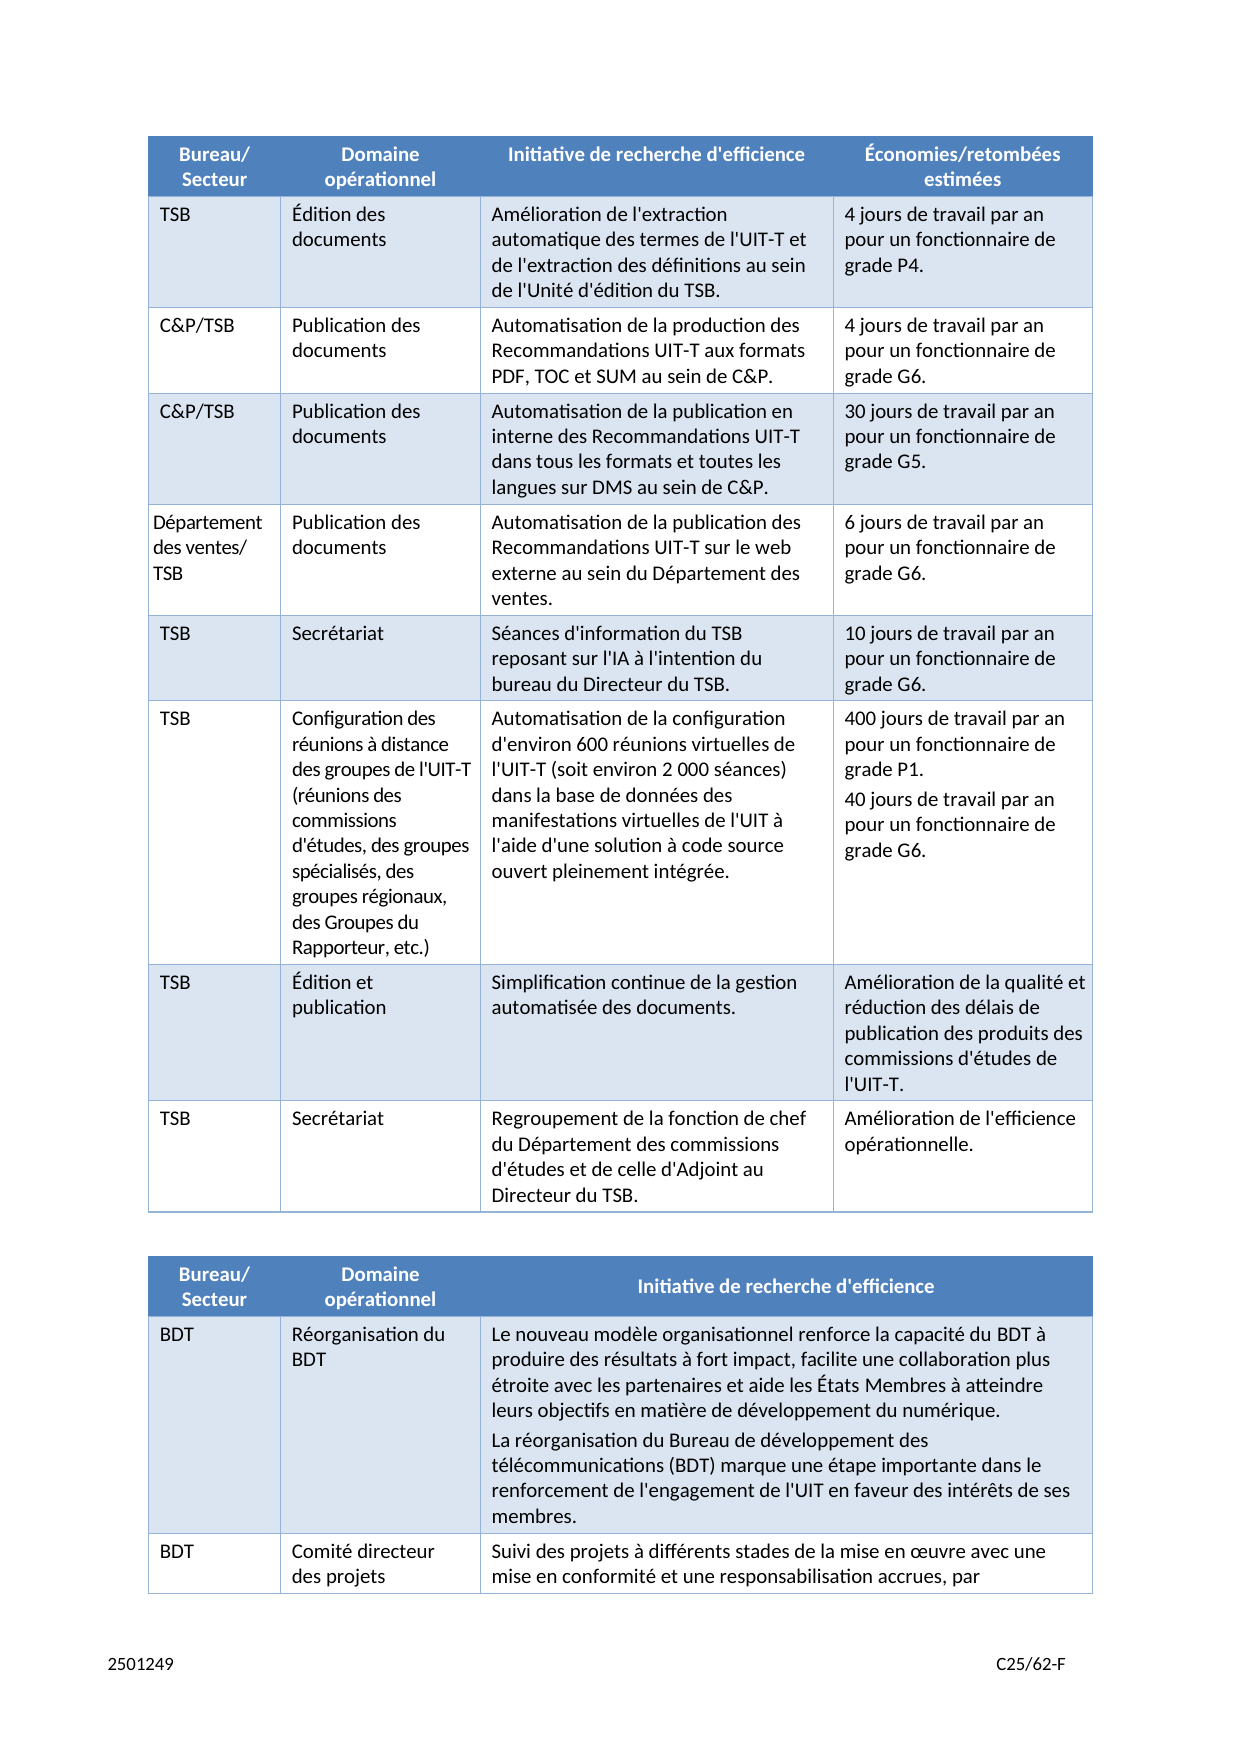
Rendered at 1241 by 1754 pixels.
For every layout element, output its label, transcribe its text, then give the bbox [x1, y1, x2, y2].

table_cell 6 jours de travail par an pour un fonctionnaire de grade G6. [834, 505, 1092, 615]
table_cell C&P/TSB [149, 394, 280, 504]
table_cell Le nouveau modèle organisationnel renforce la capacité du BDT à produire des résultats à fort impact, facilite une collaboration plus étroite avec les partenaires et aide les États Membres à atteindre leurs objectifs en matière de développement du numérique. La réorganisation du Bureau de développement des télécommunications (BDT) marque une étape importante dans le renforcement de l'engagement de l'UIT en faveur des intérêts de ses membres. [481, 1317, 1092, 1533]
table_cell Amélioration de l'efficience opérationnelle. [834, 1101, 1092, 1211]
table_cell BDT [149, 1534, 280, 1593]
table_cell Réorganisation du BDT [281, 1317, 480, 1533]
table_cell Publication des documents [281, 505, 480, 615]
table_cell Configuration des réunions à distance des groupes de l'UIT-T (réunions des commissions d'études, des groupes spécialisés, des groupes régionaux, des Groupes du Rapporteur, etc.) [281, 701, 480, 964]
table_cell Automatisation de la publication des Recommandations UIT-T sur le web externe au sein du Département des ventes. [481, 505, 833, 615]
table_cell TSB [149, 965, 280, 1100]
table_cell Automatisation de la production des Recommandations UIT-T aux formats PDF, TOC et SUM au sein de C&P. [481, 308, 833, 393]
table_cell Publication des documents [281, 394, 480, 504]
table_cell TSB [149, 616, 280, 700]
table_cell TSB [149, 1101, 280, 1211]
table_cell 4 jours de travail par an pour un fonctionnaire de grade P4. [834, 197, 1092, 307]
table_cell Département des ventes/ TSB [149, 505, 280, 615]
table_header Domaine opérationnel [281, 137, 480, 196]
table_cell Édition et publication [281, 965, 480, 1100]
table_cell 30 jours de travail par an pour un fonctionnaire de grade G5. [834, 394, 1092, 504]
table_header Initiative de recherche d'efficience [481, 137, 833, 196]
table_cell Automatisation de la publication en interne des Recommandations UIT-T dans tous les formats et toutes les langues sur DMS au sein de C&P. [481, 394, 833, 504]
table_cell TSB [149, 197, 280, 307]
table_cell 4 jours de travail par an pour un fonctionnaire de grade G6. [834, 308, 1092, 393]
table_header Domaine opérationnel [281, 1257, 480, 1316]
table_cell Secrétariat [281, 616, 480, 700]
table_header Bureau/ Secteur [149, 137, 280, 196]
table_cell Comité directeur des projets [281, 1534, 480, 1593]
table_cell Simplification continue de la gestion automatisée des documents. [481, 965, 833, 1100]
table_cell Regroupement de la fonction de chef du Département des commissions d'études et de celle d'Adjoint au Directeur du TSB. [481, 1101, 833, 1211]
table_header Économies/retombées estimées [834, 137, 1092, 196]
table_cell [481, 1534, 1092, 1593]
table_cell Amélioration de la qualité et réduction des délais de publication des produits des commissions d'études de l'UIT-T. [834, 965, 1092, 1100]
table_cell Séances d'information du TSB reposant sur l'IA à l'intention du bureau du Directeur du TSB. [481, 616, 833, 700]
table_cell Automatisation de la configuration d'environ 600 réunions virtuelles de l'UIT-T (soit environ 2 000 séances) dans la base de données des manifestations virtuelles de l'UIT à l'aide d'une solution à code source ouvert pleinement intégrée. [481, 701, 833, 964]
table_cell 10 jours de travail par an pour un fonctionnaire de grade G6. [834, 616, 1092, 700]
table_cell Édition des documents [281, 197, 480, 307]
table_header Initiative de recherche d'efficience [481, 1257, 1092, 1316]
table_cell Amélioration de l'extraction automatique des termes de l'UIT-T et de l'extraction des définitions au sein de l'Unité d'édition du TSB. [481, 197, 833, 307]
table_header Bureau/ Secteur [149, 1257, 280, 1316]
table_cell TSB [149, 701, 280, 964]
table_cell Publication des documents [281, 308, 480, 393]
table_cell C&P/TSB [149, 308, 280, 393]
table_cell 400 jours de travail par an pour un fonctionnaire de grade P1. 40 jours de travail par an pour un fonctionnaire de grade G6. [834, 701, 1092, 964]
table_cell Secrétariat [281, 1101, 480, 1211]
table_cell BDT [149, 1317, 280, 1533]
